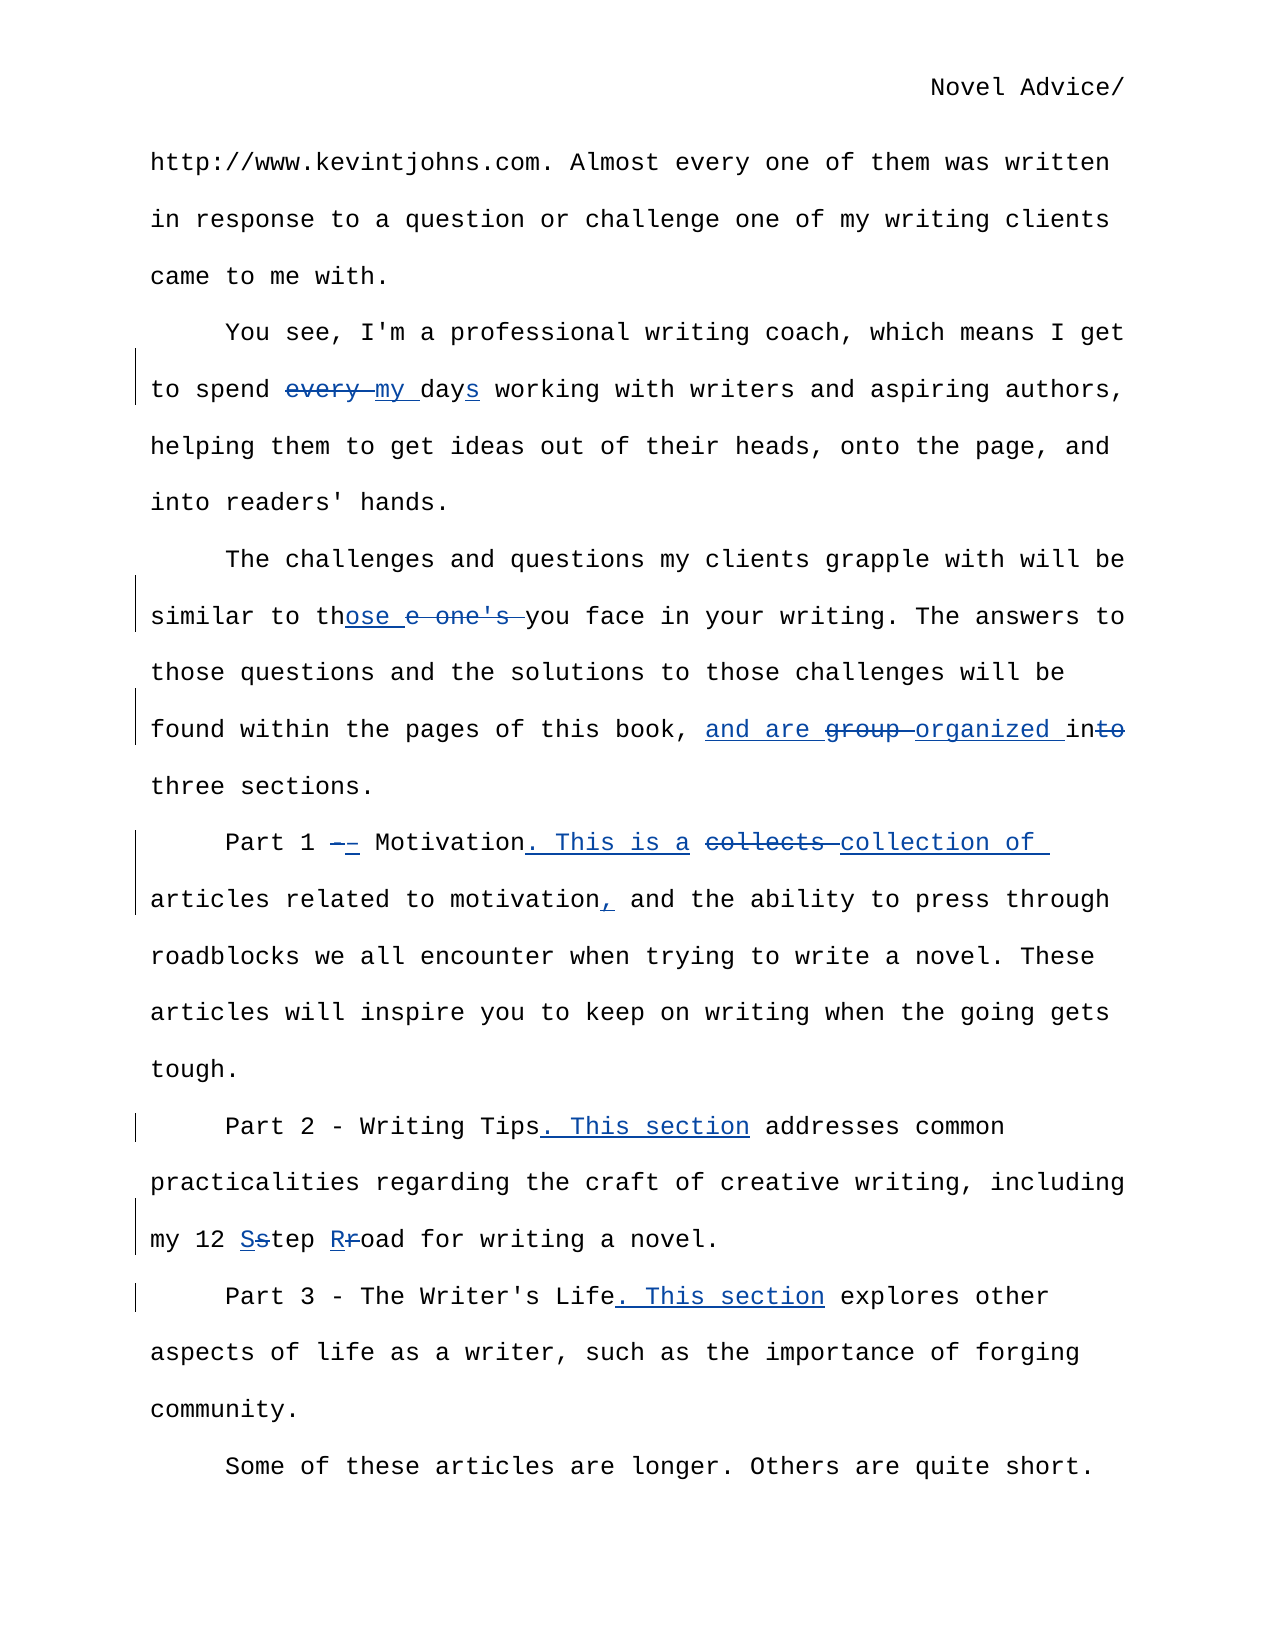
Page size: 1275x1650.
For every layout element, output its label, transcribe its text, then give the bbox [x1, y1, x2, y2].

text Part 3 - The Writer's Life explores other aspects of life as a writer, such as the importance of forging community. [150, 1283, 1125, 1425]
text Part 1 Motivation articles related to motivation and the ability to press through roadblocks we all encounter when trying to write a novel. These articles will inspire you to keep on writing when the going gets tough. [150, 830, 1125, 1085]
text Part 2 - Writing Tips addresses common practicalities regarding the craft of creative writing, including my 12 tep oad for writing a novel. [150, 1113, 1125, 1255]
text The challenges and questions my clients grapple with will be similar to thyou face in your writing. The answers to those questions and the solutions to those challenges will be found within the pages of this book, in three sections. [150, 547, 1125, 802]
text You see, I'm a professional writing coach, which means I get to spend day working with writers and aspiring authors, helping them to get ideas out of their heads, onto the page, and into readers' hands. [150, 320, 1125, 518]
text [150, 1453, 1125, 1482]
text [150, 150, 1125, 292]
